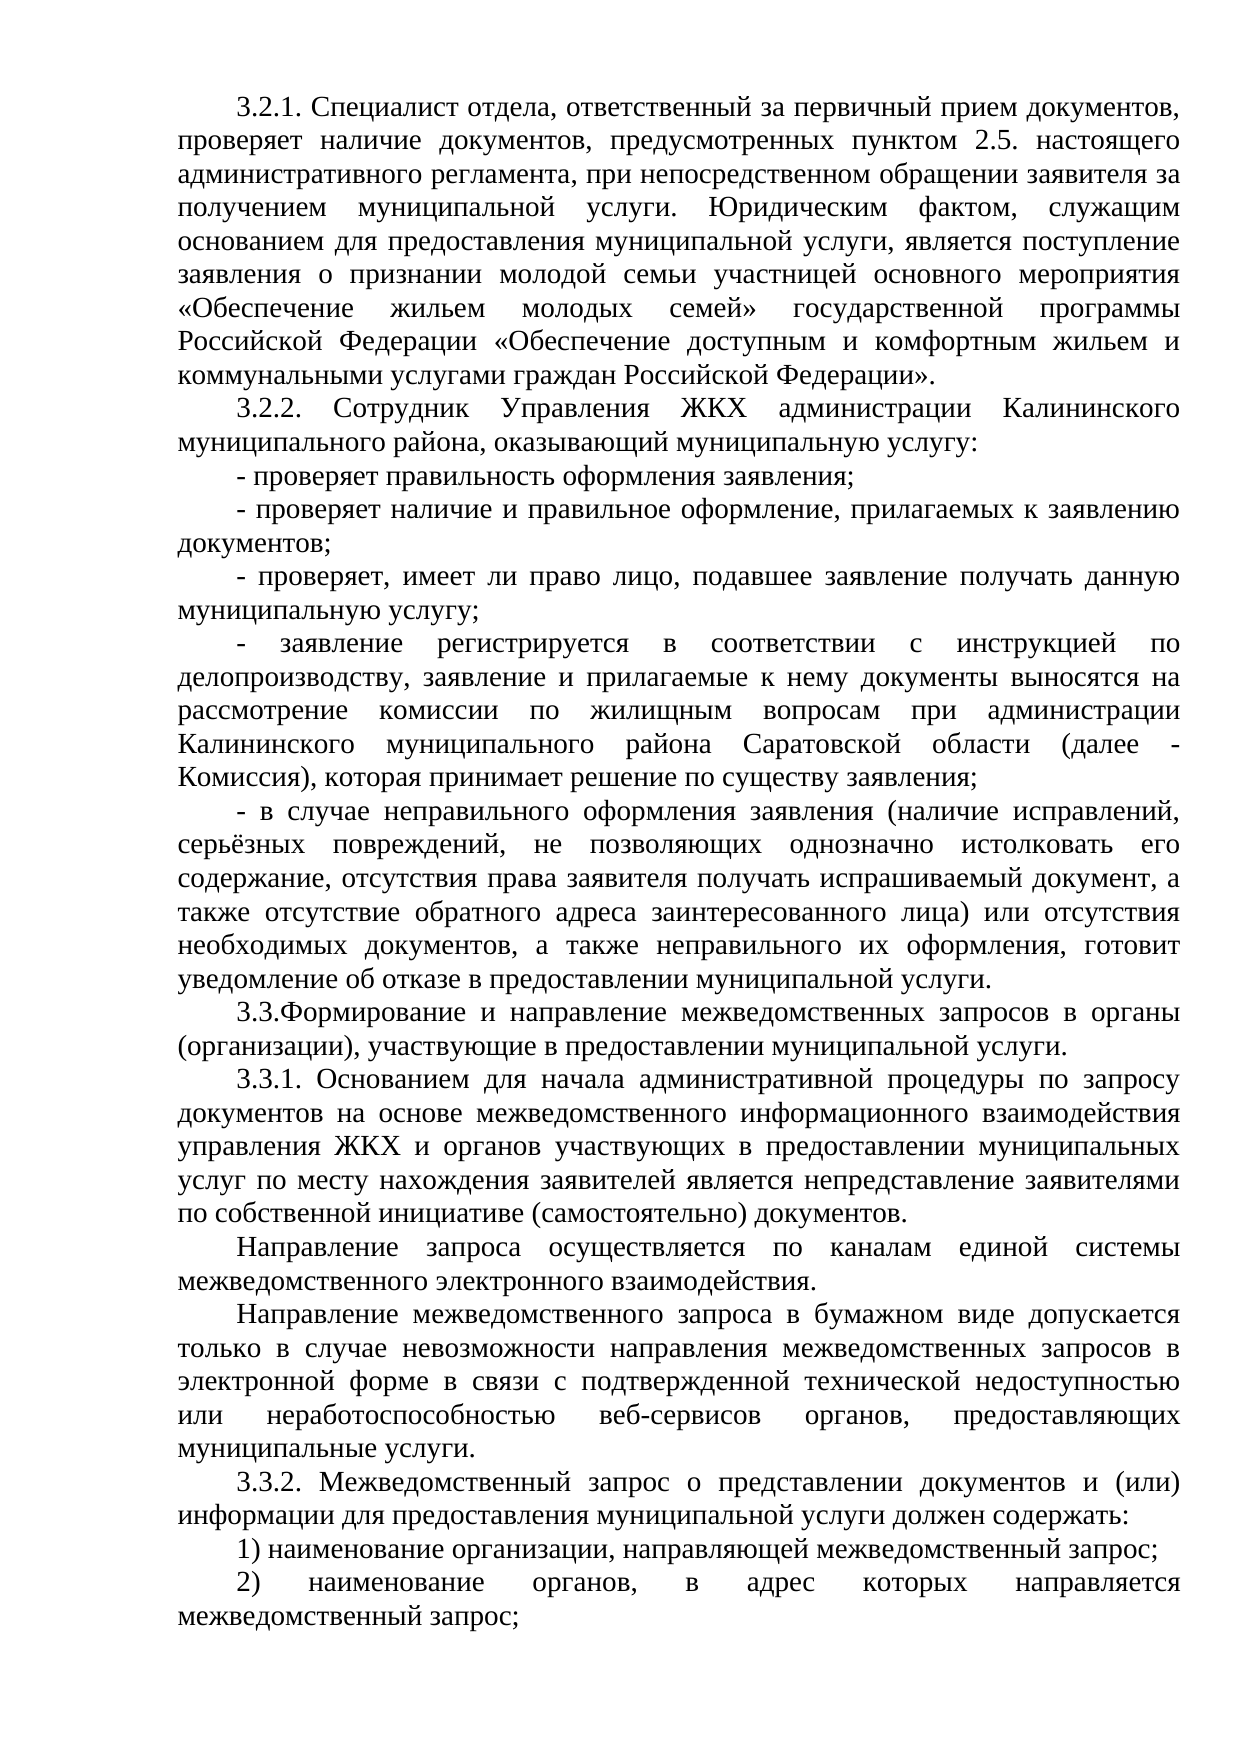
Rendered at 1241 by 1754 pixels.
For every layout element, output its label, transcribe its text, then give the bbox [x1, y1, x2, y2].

text 1) наименование организации, направляющей межведомственный запрос; [177, 1531, 1181, 1564]
text Направление запроса осуществляется по каналам единой системы межведомственного электронного взаимодействия. [177, 1229, 1181, 1296]
text - проверяет правильность оформления заявления; [177, 458, 1181, 491]
text - заявление регистрируется в соответствии с инструкцией по делопроизводству, заявление и прилагаемые к нему документы выносятся на рассмотрение комиссии по жилищным вопросам при администрации Калининского муниципального района Саратовской области (далее - Комиссия), которая принимает решение по существу заявления; [177, 625, 1181, 793]
text 3.2.1. Специалист отдела, ответственный за первичный прием документов, проверяет наличие документов, предусмотренных пунктом 2.5. настоящего административного регламента, при непосредственном обращении заявителя за получением муниципальной услуги. Юридическим фактом, служащим основанием для предоставления муниципальной услуги, является поступление заявления о признании молодой семьи участницей основного мероприятия «Обеспечение жильем молодых семей» государственной программы Российской Федерации «Обеспечение доступным и комфортным жильем и коммунальными услугами граждан Российской Федерации». [177, 89, 1181, 391]
text - проверяет наличие и правильное оформление, прилагаемых к заявлению документов; [177, 491, 1181, 558]
text 3.3.1. Основанием для начала административной процедуры по запросу документов на основе межведомственного информационного взаимодействия управления ЖКХ и органов участвующих в предоставлении муниципальных услуг по месту нахождения заявителей является непредставление заявителями по собственной инициативе (самостоятельно) документов. [177, 1061, 1181, 1229]
text - проверяет, имеет ли право лицо, подавшее заявление получать данную муниципальную услугу; [177, 558, 1181, 625]
text 2) наименование органов, в адрес которых направляется межведомственный запрос; [177, 1564, 1181, 1632]
text - в случае неправильного оформления заявления (наличие исправлений, серьёзных повреждений, не позволяющих однозначно истолковать его содержание, отсутствия права заявителя получать испрашиваемый документ, а также отсутствие обратного адреса заинтересованного лица) или отсутствия необходимых документов, а также неправильного их оформления, готовит уведомление об отказе в предоставлении муниципальной услуги. [177, 793, 1181, 994]
text 3.3.2. Межведомственный запрос о представлении документов и (или) информации для предоставления муниципальной услуги должен содержать: [177, 1464, 1181, 1531]
text Направление межведомственного запроса в бумажном виде допускается только в случае невозможности направления межведомственных запросов в электронной форме в связи с подтвержденной технической недоступностью или неработоспособностью веб-сервисов органов, предоставляющих муниципальные услуги. [177, 1296, 1181, 1464]
text 3.3.Формирование и направление межведомственных запросов в органы (организации), участвующие в предоставлении муниципальной услуги. [177, 994, 1181, 1061]
text 3.2.2. Сотрудник Управления ЖКХ администрации Калининского муниципального района, оказывающий муниципальную услугу: [177, 391, 1181, 458]
